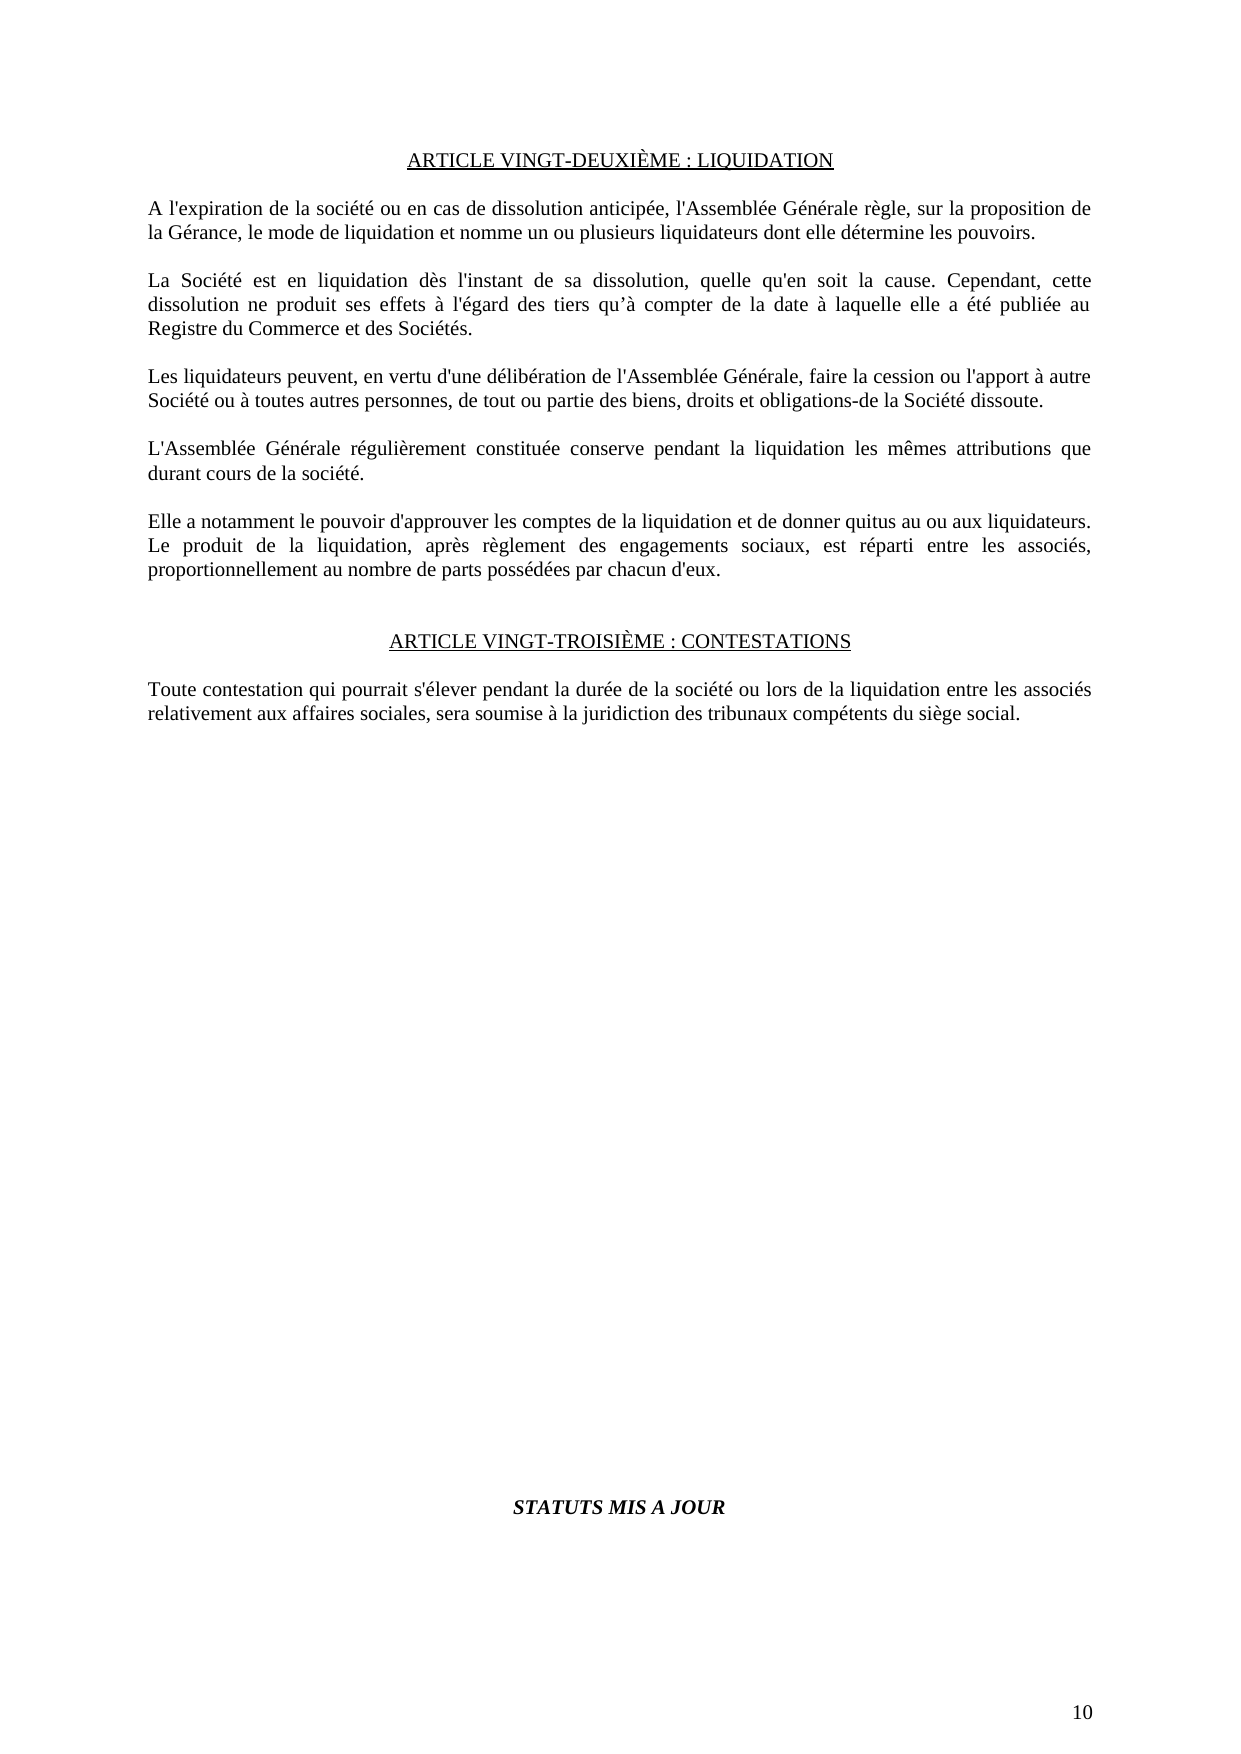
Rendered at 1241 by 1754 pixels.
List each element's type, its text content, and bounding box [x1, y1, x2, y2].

text STATUTS MIS A JOUR [148, 1495, 1093, 1519]
text ARTICLE VINGT-TROISIÈME : CONTESTATIONS [148, 629, 1093, 653]
text Les liquidateurs peuvent, en vertu d'une délibération de l'Assemblée Générale, faire la cession ou l'apport à autre Société ou à toutes autres personnes, de tout ou partie des biens, droits et obligations-de la Société dissoute. [148, 364, 1093, 412]
text ARTICLE VINGT-DEUXIÈME : LIQUIDATION [148, 148, 1093, 172]
text L'Assemblée Générale régulièrement constituée conserve pendant la liquidation les mêmes attributions que durant cours de la société. [148, 436, 1093, 484]
text La Société est en liquidation dès l'instant de sa dissolution, quelle qu'en soit la cause. Cependant, cette dissolution ne produit ses effets à l'égard des tiers qu’à compter de la date à laquelle elle a été publiée au Registre du Commerce et des Sociétés. [148, 268, 1093, 340]
text Elle a notamment le pouvoir d'approuver les comptes de la liquidation et de donner quitus au ou aux liquidateurs. Le produit de la liquidation, après règlement des engagements sociaux, est réparti entre les associés, proportionnellement au nombre de parts possédées par chacun d'eux. [148, 508, 1093, 581]
text A l'expiration de la société ou en cas de dissolution anticipée, l'Assemblée Générale règle, sur la proposition de la Gérance, le mode de liquidation et nomme un ou plusieurs liquidateurs dont elle détermine les pouvoirs. [148, 196, 1093, 244]
text Toute contestation qui pourrait s'élever pendant la durée de la société ou lors de la liquidation entre les associés relativement aux affaires sociales, sera soumise à la juridiction des tribunaux compétents du siège social. [148, 677, 1093, 725]
